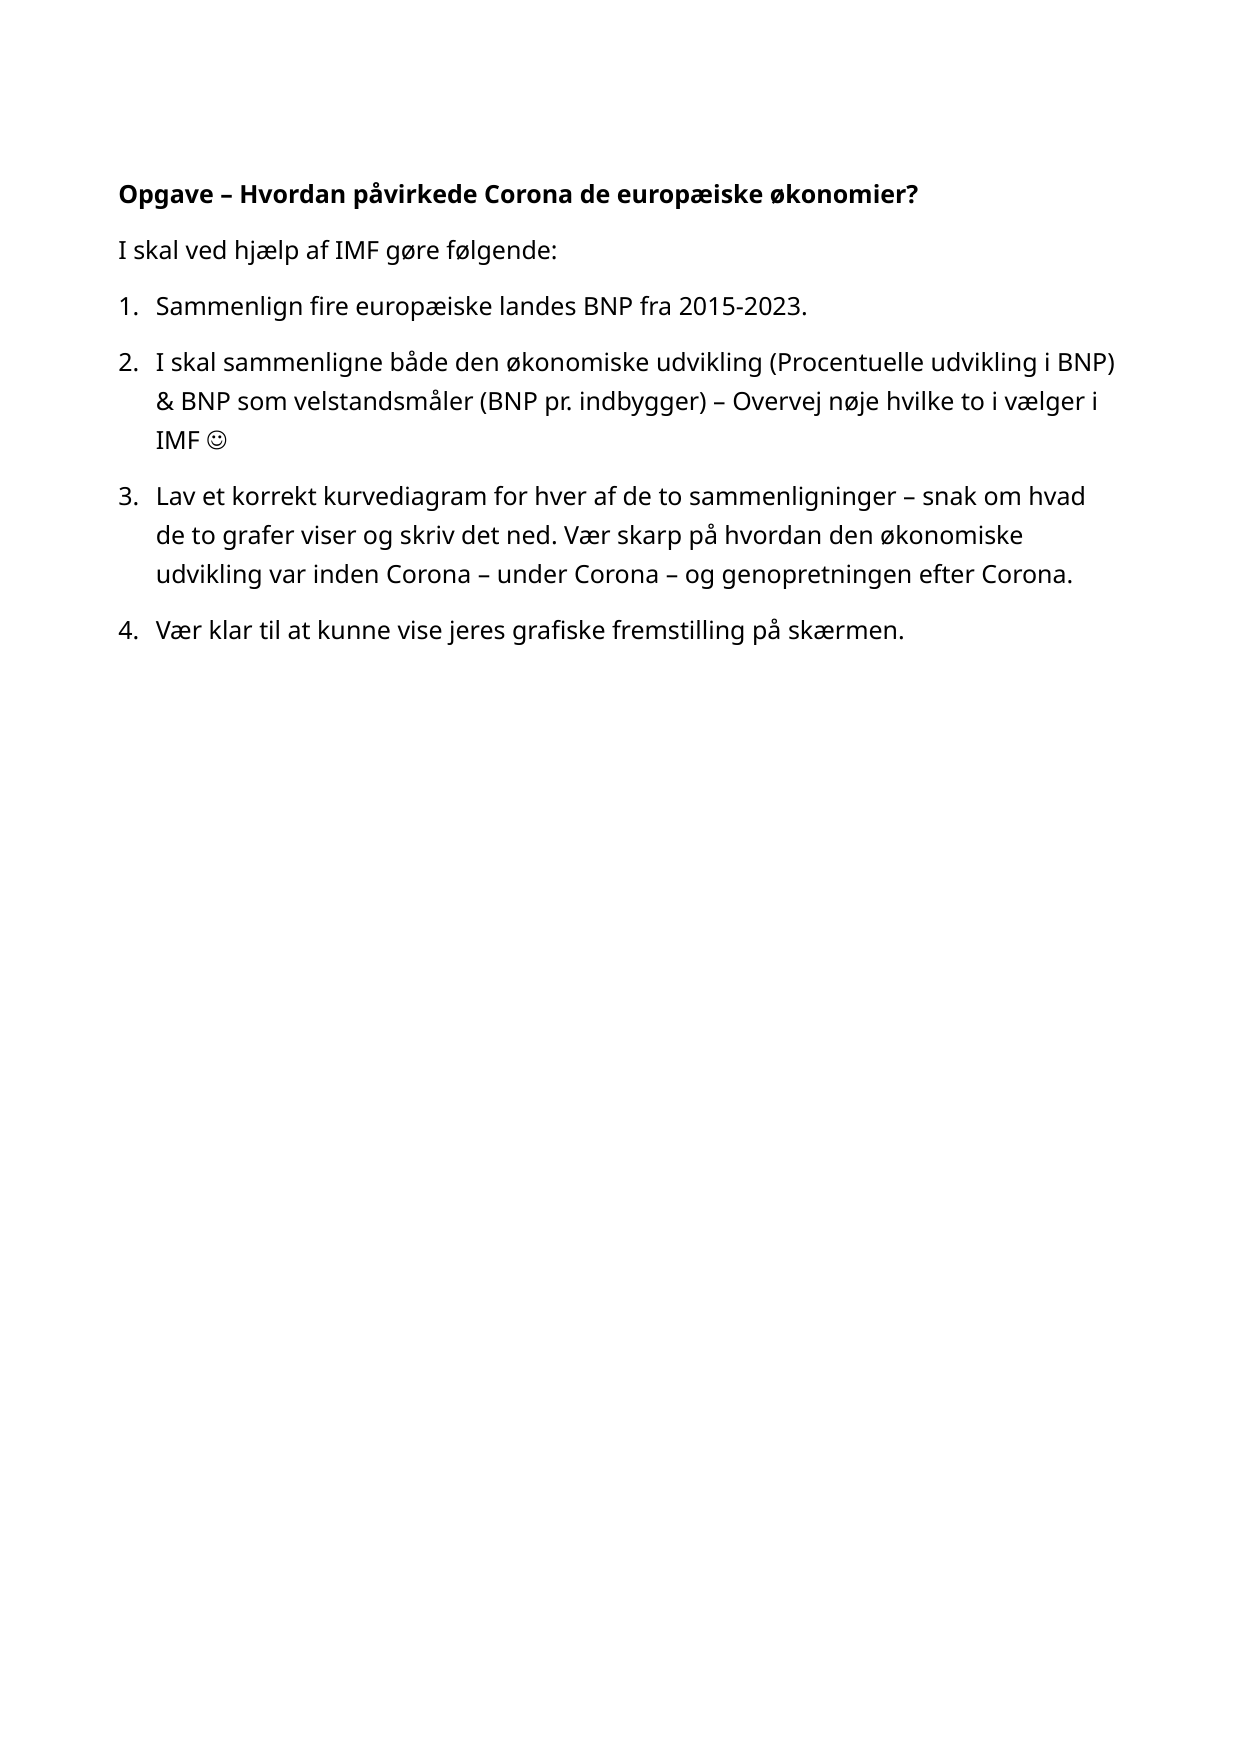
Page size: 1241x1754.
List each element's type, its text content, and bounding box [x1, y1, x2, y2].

text I skal ved hjælp af IMF gøre følgende: [118, 233, 1122, 267]
list Lav et korrekt kurvediagram for hver af de to sammenligninger – snak om hvad de to grafer viser og skriv det ned. Vær skarp på hvordan den økonomiske udvikling var inden Corona – under Corona – og genopretningen efter Corona. [118, 479, 1122, 591]
text Opgave – Hvordan påvirkede Corona de europæiske økonomier? [118, 177, 1122, 211]
list Vær klar til at kunne vise jeres grafiske fremstilling på skærmen. [118, 613, 1122, 647]
list Sammenlign fire europæiske landes BNP fra 2015-2023. [118, 289, 1122, 323]
list I skal sammenligne både den økonomiske udvikling (Procentuelle udvikling i BNP) & BNP som velstandsmåler (BNP pr. indbygger) – Overvej nøje hvilke to i vælger i IMF [118, 345, 1122, 457]
